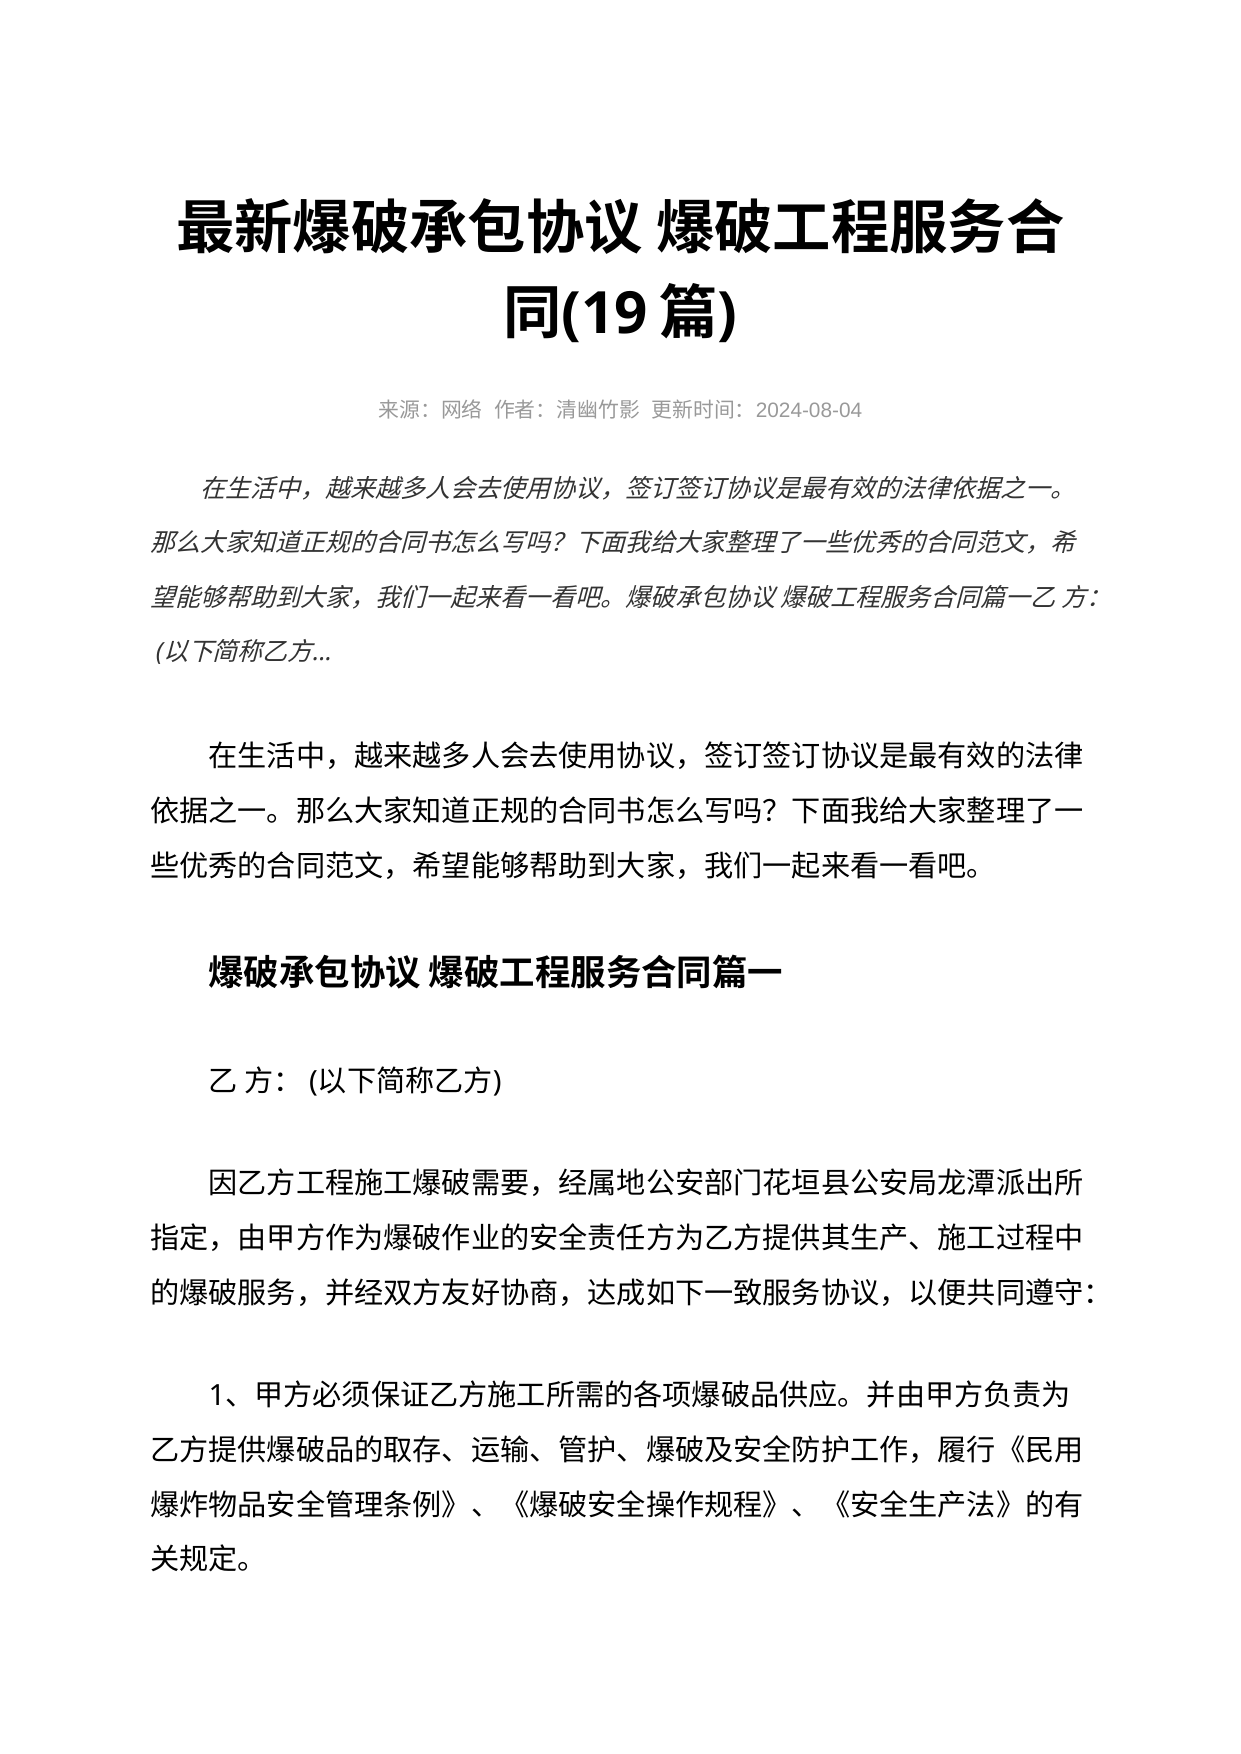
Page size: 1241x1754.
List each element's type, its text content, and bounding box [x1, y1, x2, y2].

text 来源：网络 作者：清幽竹影 更新时间：2024-08-04 [150, 397, 1090, 421]
subtitle 最新爆破承包协议 爆破工程服务合同(19篇) [150, 181, 1090, 351]
text 因乙方工程施工爆破需要，经属地公安部门花垣县公安局龙潭派出所指定，由甲方作为爆破作业的安全责任方为乙方提供其生产、施工过程中的爆破服务，并经双方友好协商，达成如下一致服务协议，以便共同遵守： [150, 1159, 1090, 1312]
text 在生活中，越来越多人会去使用协议，签订签订协议是最有效的法律依据之一。那么大家知道正规的合同书怎么写吗？下面我给大家整理了一些优秀的合同范文，希望能够帮助到大家，我们一起来看一看吧。 [150, 733, 1090, 885]
text 在生活中，越来越多人会去使用协议，签订签订协议是最有效的法律依据之一。那么大家知道正规的合同书怎么写吗？下面我给大家整理了一些优秀的合同范文，希望能够帮助到大家，我们一起来看一看吧。爆破承包协议 爆破工程服务合同篇一乙 方： (以下简称乙方... [150, 468, 1090, 668]
text 1、甲方必须保证乙方施工所需的各项爆破品供应。并由甲方负责为乙方提供爆破品的取存、运输、管护、爆破及安全防护工作，履行《民用爆炸物品安全管理条例》、《爆破安全操作规程》、《安全生产法》的有关规定。 [150, 1371, 1090, 1578]
text 爆破承包协议 爆破工程服务合同篇一 [150, 944, 1090, 995]
text 乙 方： (以下简称乙方) [150, 1058, 1090, 1100]
